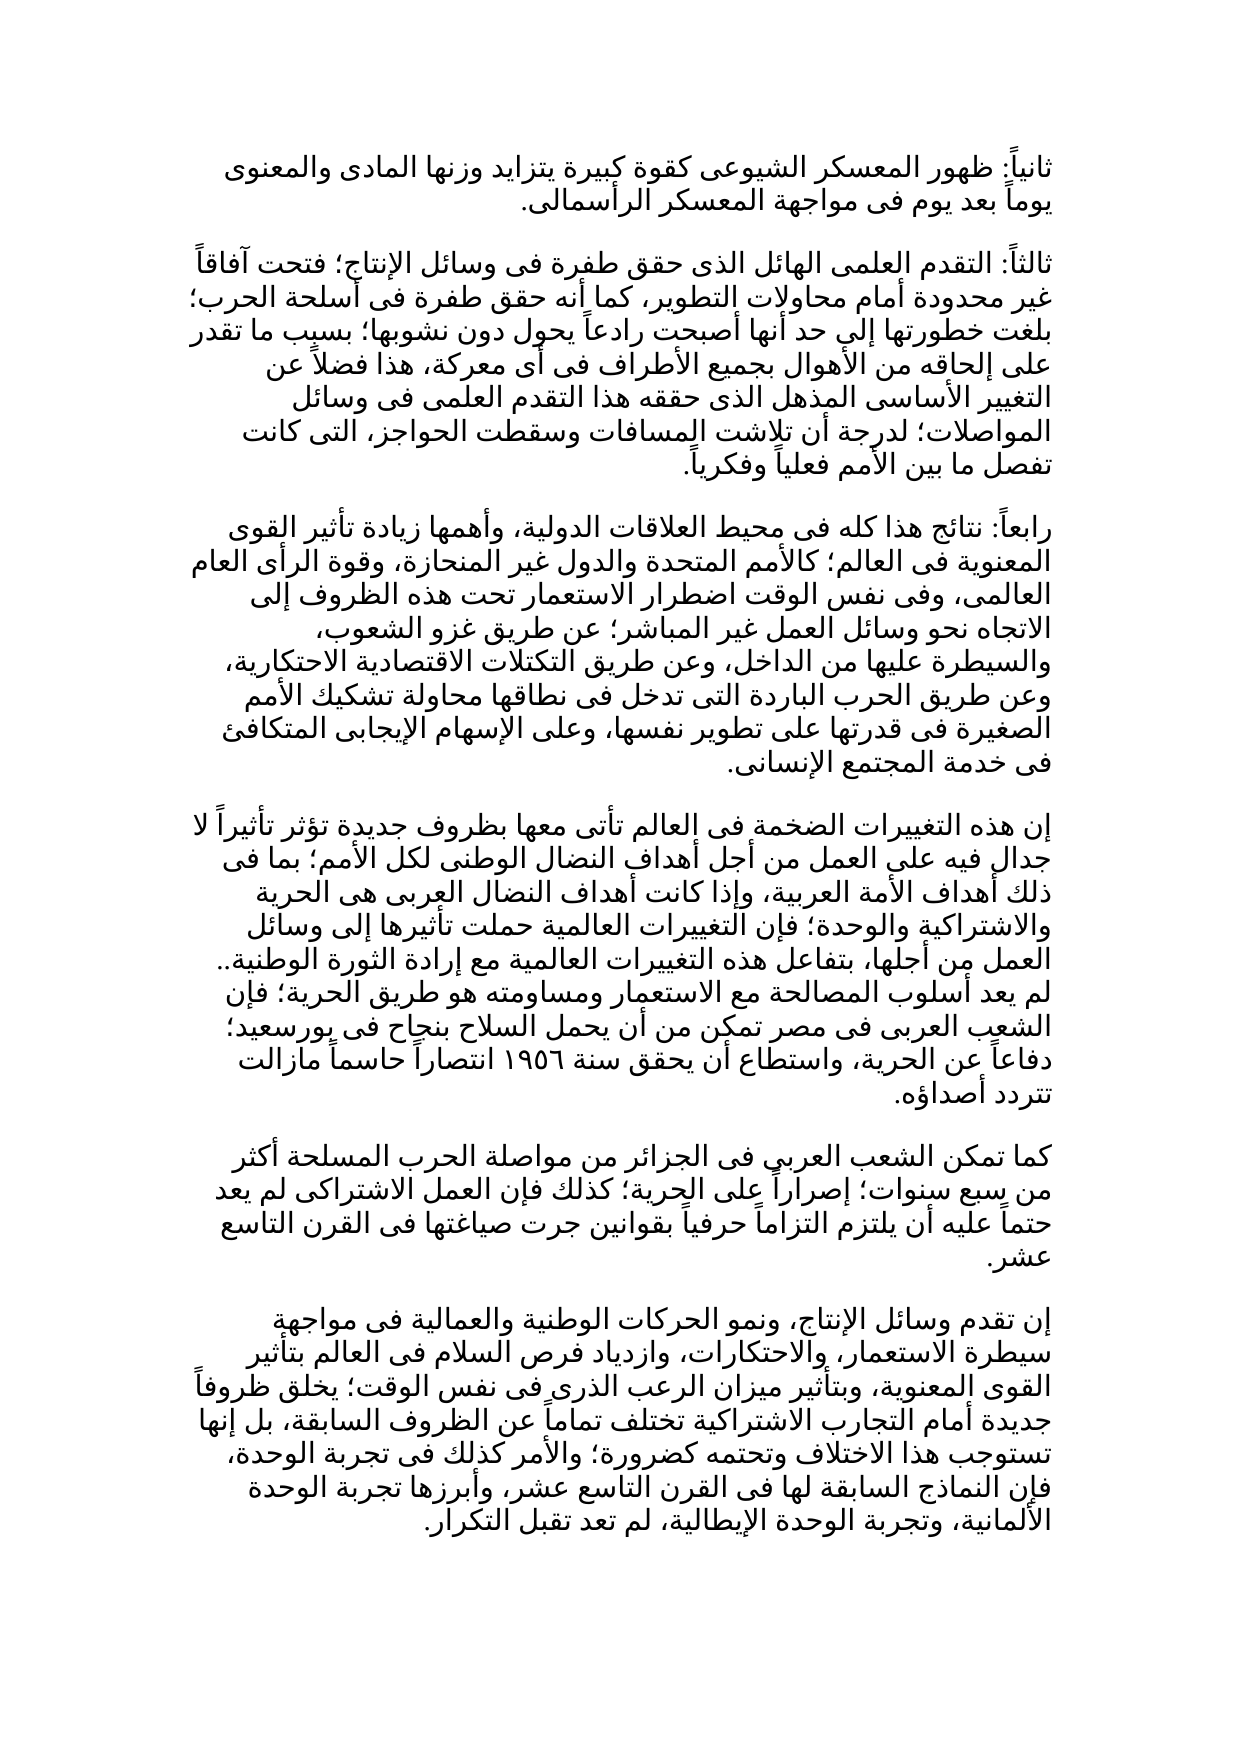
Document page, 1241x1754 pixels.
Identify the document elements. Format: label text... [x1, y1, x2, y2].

text ثالثاً: التقدم العلمى الهائل الذى حقق طفرة فى وسائل الإنتاج؛ فتحت آفاقاً غير محدودة أمام محاولات التطوير، كما أنه حقق طفرة فى أسلحة الحرب؛ بلغت خطورتها إلى حد أنها أصبحت رادعاً يحول دون نشوبها؛ بسبب ما تقدر على إلحاقه من الأهوال بجميع الأطراف فى أى معركة، هذا فضلاً عن التغيير الأساسى المذهل الذى حققه هذا التقدم العلمى فى وسائل المواصلات؛ لدرجة أن تلاشت المسافات وسقطت الحواجز، التى كانت تفصل ما بين الأمم فعلياً وفكرياً. [187, 246, 1053, 481]
text ثانياً: ظهور المعسكر الشيوعى كقوة كبيرة يتزايد وزنها المادى والمعنوى يوماً بعد يوم فى مواجهة المعسكر الرأسمالى. [187, 150, 1053, 217]
text إن هذه التغييرات الضخمة فى العالم تأتى معها بظروف جديدة تؤثر تأثيراً لا جدال فيه على العمل من أجل أهداف النضال الوطنى لكل الأمم؛ بما فى ذلك أهداف الأمة العربية، وإذا كانت أهداف النضال العربى هى الحرية والاشتراكية والوحدة؛ فإن التغييرات العالمية حملت تأثيرها إلى وسائل العمل من أجلها، بتفاعل هذه التغييرات العالمية مع إرادة الثورة الوطنية.. لم يعد أسلوب المصالحة مع الاستعمار ومساومته هو طريق الحرية؛ فإن الشعب العربى فى مصر تمكن من أن يحمل السلاح بنجاح فى بورسعيد؛ دفاعاً عن الحرية، واستطاع أن يحقق سنة ١٩٥٦ انتصاراً حاسماً مازالت تتردد أصداؤه. [187, 808, 1053, 1109]
text إن تقدم وسائل الإنتاج، ونمو الحركات الوطنية والعمالية فى مواجهة سيطرة الاستعمار، والاحتكارات، وازدياد فرص السلام فى العالم بتأثير القوى المعنوية، وبتأثير ميزان الرعب الذرى فى نفس الوقت؛ يخلق ظروفاً جديدة أمام التجارب الاشتراكية تختلف تماماً عن الظروف السابقة، بل إنها تستوجب هذا الاختلاف وتحتمه كضرورة؛ والأمر كذلك فى تجربة الوحدة، فإن النماذج السابقة لها فى القرن التاسع عشر، وأبرزها تجربة الوحدة الألمانية، وتجربة الوحدة الإيطالية، لم تعد تقبل التكرار. [187, 1302, 1053, 1537]
text كما تمكن الشعب العربى فى الجزائر من مواصلة الحرب المسلحة أكثر من سبع سنوات؛ إصراراً على الحرية؛ كذلك فإن العمل الاشتراكى لم يعد حتماً عليه أن يلتزم التزاماً حرفياً بقوانين جرت صياغتها فى القرن التاسع عشر. [187, 1139, 1053, 1273]
text رابعاً: نتائج هذا كله فى محيط العلاقات الدولية، وأهمها زيادة تأثير القوى المعنوية فى العالم؛ كالأمم المتحدة والدول غير المنحازة، وقوة الرأى العام العالمى، وفى نفس الوقت اضطرار الاستعمار تحت هذه الظروف إلى الاتجاه نحو وسائل العمل غير المباشر؛ عن طريق غزو الشعوب، والسيطرة عليها من الداخل، وعن طريق التكتلات الاقتصادية الاحتكارية، وعن طريق الحرب الباردة التى تدخل فى نطاقها محاولة تشكيك الأمم الصغيرة فى قدرتها على تطوير نفسها، وعلى الإسهام الإيجابى المتكافئ فى خدمة المجتمع الإنسانى. [187, 510, 1053, 778]
